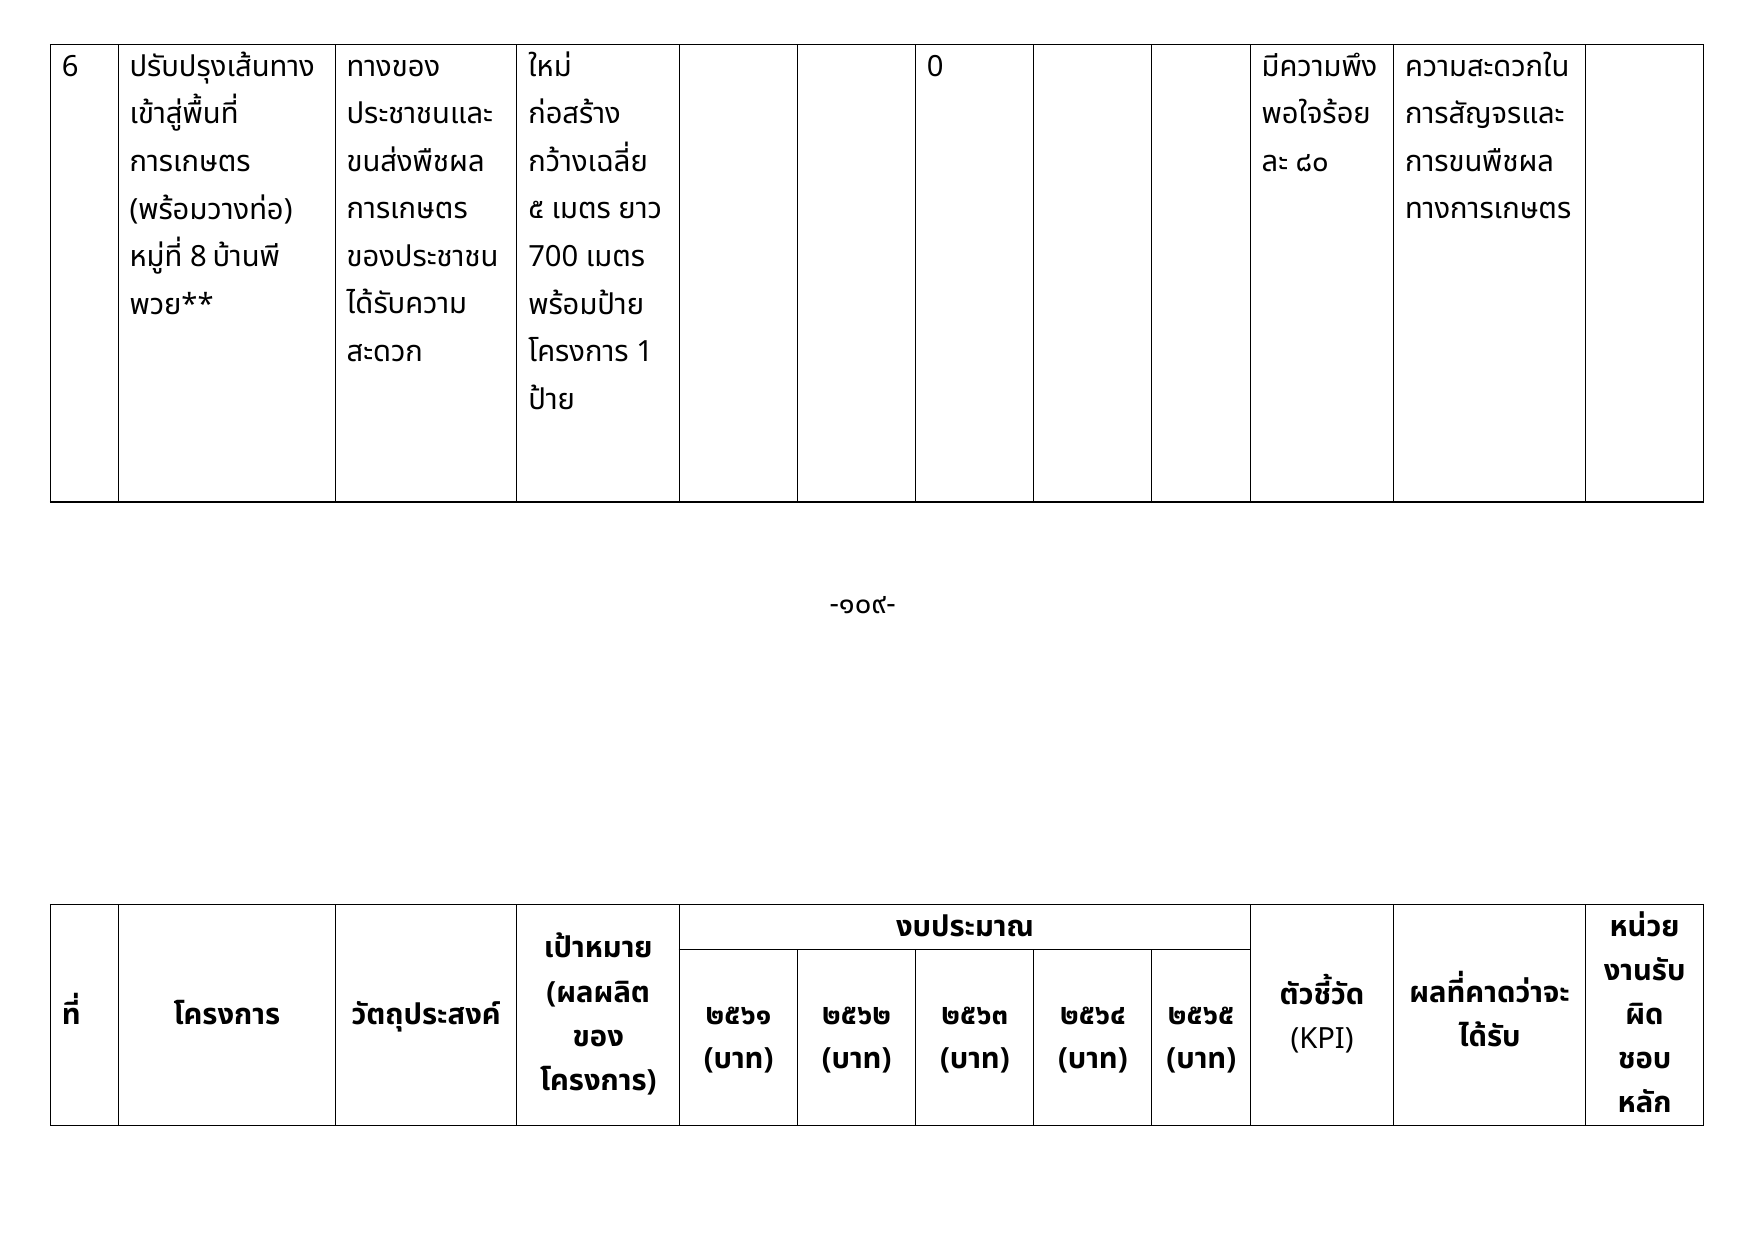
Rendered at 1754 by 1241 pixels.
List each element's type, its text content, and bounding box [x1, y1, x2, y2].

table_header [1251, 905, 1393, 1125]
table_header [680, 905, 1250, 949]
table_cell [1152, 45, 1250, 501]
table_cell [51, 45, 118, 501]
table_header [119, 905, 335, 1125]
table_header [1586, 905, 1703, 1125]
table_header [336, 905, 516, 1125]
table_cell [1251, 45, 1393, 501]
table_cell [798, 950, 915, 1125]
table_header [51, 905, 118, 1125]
text -๑๐๙- [59, 582, 1665, 626]
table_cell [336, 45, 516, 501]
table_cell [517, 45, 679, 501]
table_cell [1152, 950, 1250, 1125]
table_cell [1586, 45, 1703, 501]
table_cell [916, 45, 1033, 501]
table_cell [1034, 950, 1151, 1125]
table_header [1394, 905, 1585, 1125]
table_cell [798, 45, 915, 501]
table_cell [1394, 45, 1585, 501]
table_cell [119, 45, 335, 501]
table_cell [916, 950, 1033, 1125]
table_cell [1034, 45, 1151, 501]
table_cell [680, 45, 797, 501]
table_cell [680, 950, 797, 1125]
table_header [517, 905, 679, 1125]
